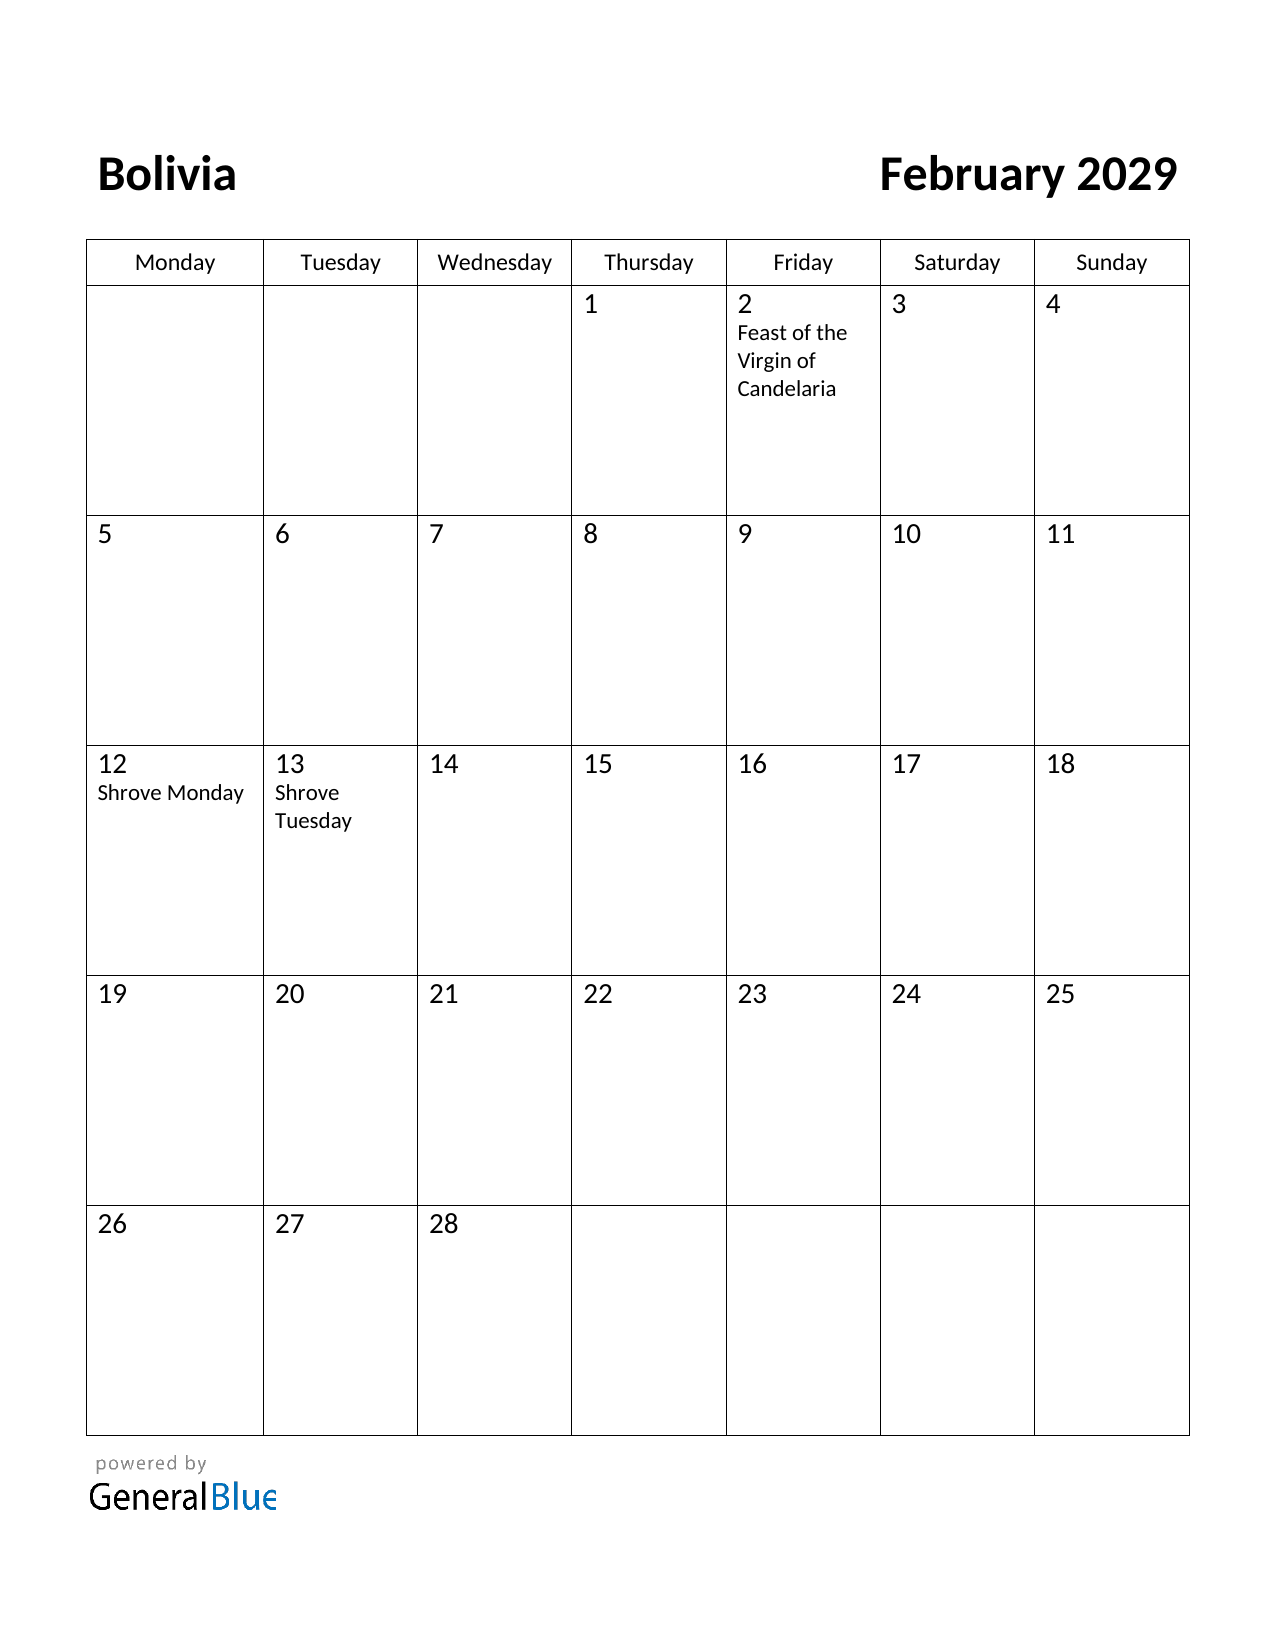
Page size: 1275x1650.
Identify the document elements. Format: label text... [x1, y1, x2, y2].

table_cell Monday [87, 240, 263, 284]
table_cell [727, 548, 880, 744]
table_cell 23 [727, 976, 880, 1008]
table_cell 4 [1035, 286, 1189, 318]
table_cell [881, 318, 1034, 514]
table_cell [418, 1238, 571, 1434]
table_cell 1 [572, 286, 726, 318]
table_cell [1035, 548, 1189, 744]
table_cell 14 [418, 746, 571, 778]
table_cell 17 [881, 746, 1034, 778]
table_cell Saturday [881, 240, 1034, 284]
table_cell 25 [1035, 976, 1189, 1008]
table_cell [727, 1206, 880, 1238]
table_cell 11 [1035, 516, 1189, 548]
table_cell [1035, 1206, 1189, 1238]
table_cell [881, 1206, 1034, 1238]
table_cell 2 [727, 286, 880, 318]
table_cell [418, 1008, 571, 1204]
table_cell 6 [264, 516, 417, 548]
table_cell 19 [87, 976, 263, 1008]
table_cell [727, 1008, 880, 1204]
table_cell [881, 1008, 1034, 1204]
table_cell 28 [418, 1206, 571, 1238]
table_cell 10 [881, 516, 1034, 548]
table_cell [264, 548, 417, 744]
table_cell 8 [572, 516, 726, 548]
table_cell [1035, 1008, 1189, 1204]
table_cell 24 [881, 976, 1034, 1008]
table_cell Shrove Tuesday [264, 778, 417, 974]
table_cell 9 [727, 516, 880, 548]
table_cell [87, 1008, 263, 1204]
table_cell [572, 778, 726, 974]
table_cell 3 [881, 286, 1034, 318]
table_cell [1035, 1238, 1189, 1434]
table_cell [87, 286, 263, 318]
table_cell 7 [418, 516, 571, 548]
table_cell 20 [264, 976, 417, 1008]
table_cell [87, 548, 263, 744]
table_cell 26 [87, 1206, 263, 1238]
table_cell Sunday [1035, 240, 1189, 284]
table_cell 13 [264, 746, 417, 778]
table_cell 22 [572, 976, 726, 1008]
table_cell Friday [727, 240, 880, 284]
table_cell [572, 548, 726, 744]
table_cell Feast of the Virgin of Candelaria [727, 318, 880, 514]
table_cell [727, 1238, 880, 1434]
table_cell [264, 1238, 417, 1434]
table_cell [418, 286, 571, 318]
table_cell [881, 778, 1034, 974]
table_cell [881, 1238, 1034, 1434]
table_cell [572, 1008, 726, 1204]
table_cell 5 [87, 516, 263, 548]
table_cell [881, 548, 1034, 744]
table_cell [727, 778, 880, 974]
table_cell 16 [727, 746, 880, 778]
table_cell [1035, 778, 1189, 974]
table_cell [87, 318, 263, 514]
table_cell Thursday [572, 240, 726, 284]
table_header Bolivia [86, 105, 572, 239]
table_cell [572, 1206, 726, 1238]
table_cell 15 [572, 746, 726, 778]
table_cell 27 [264, 1206, 417, 1238]
table_cell [264, 1008, 417, 1204]
table_cell Wednesday [418, 240, 571, 284]
table_cell [418, 548, 571, 744]
table_cell [87, 1238, 263, 1434]
table_cell Shrove Monday [87, 778, 263, 974]
table_cell [418, 318, 571, 514]
table_cell [264, 286, 417, 318]
table_cell [418, 778, 571, 974]
table_cell 21 [418, 976, 571, 1008]
table_cell Tuesday [264, 240, 417, 284]
table_cell [86, 1436, 1189, 1534]
table_cell 12 [87, 746, 263, 778]
table_cell [264, 318, 417, 514]
table_cell [572, 1238, 726, 1434]
table_header February 2029 [572, 105, 1189, 239]
table_cell [572, 318, 726, 514]
table_cell 18 [1035, 746, 1189, 778]
picture [88, 1452, 276, 1515]
table_cell [1035, 318, 1189, 514]
